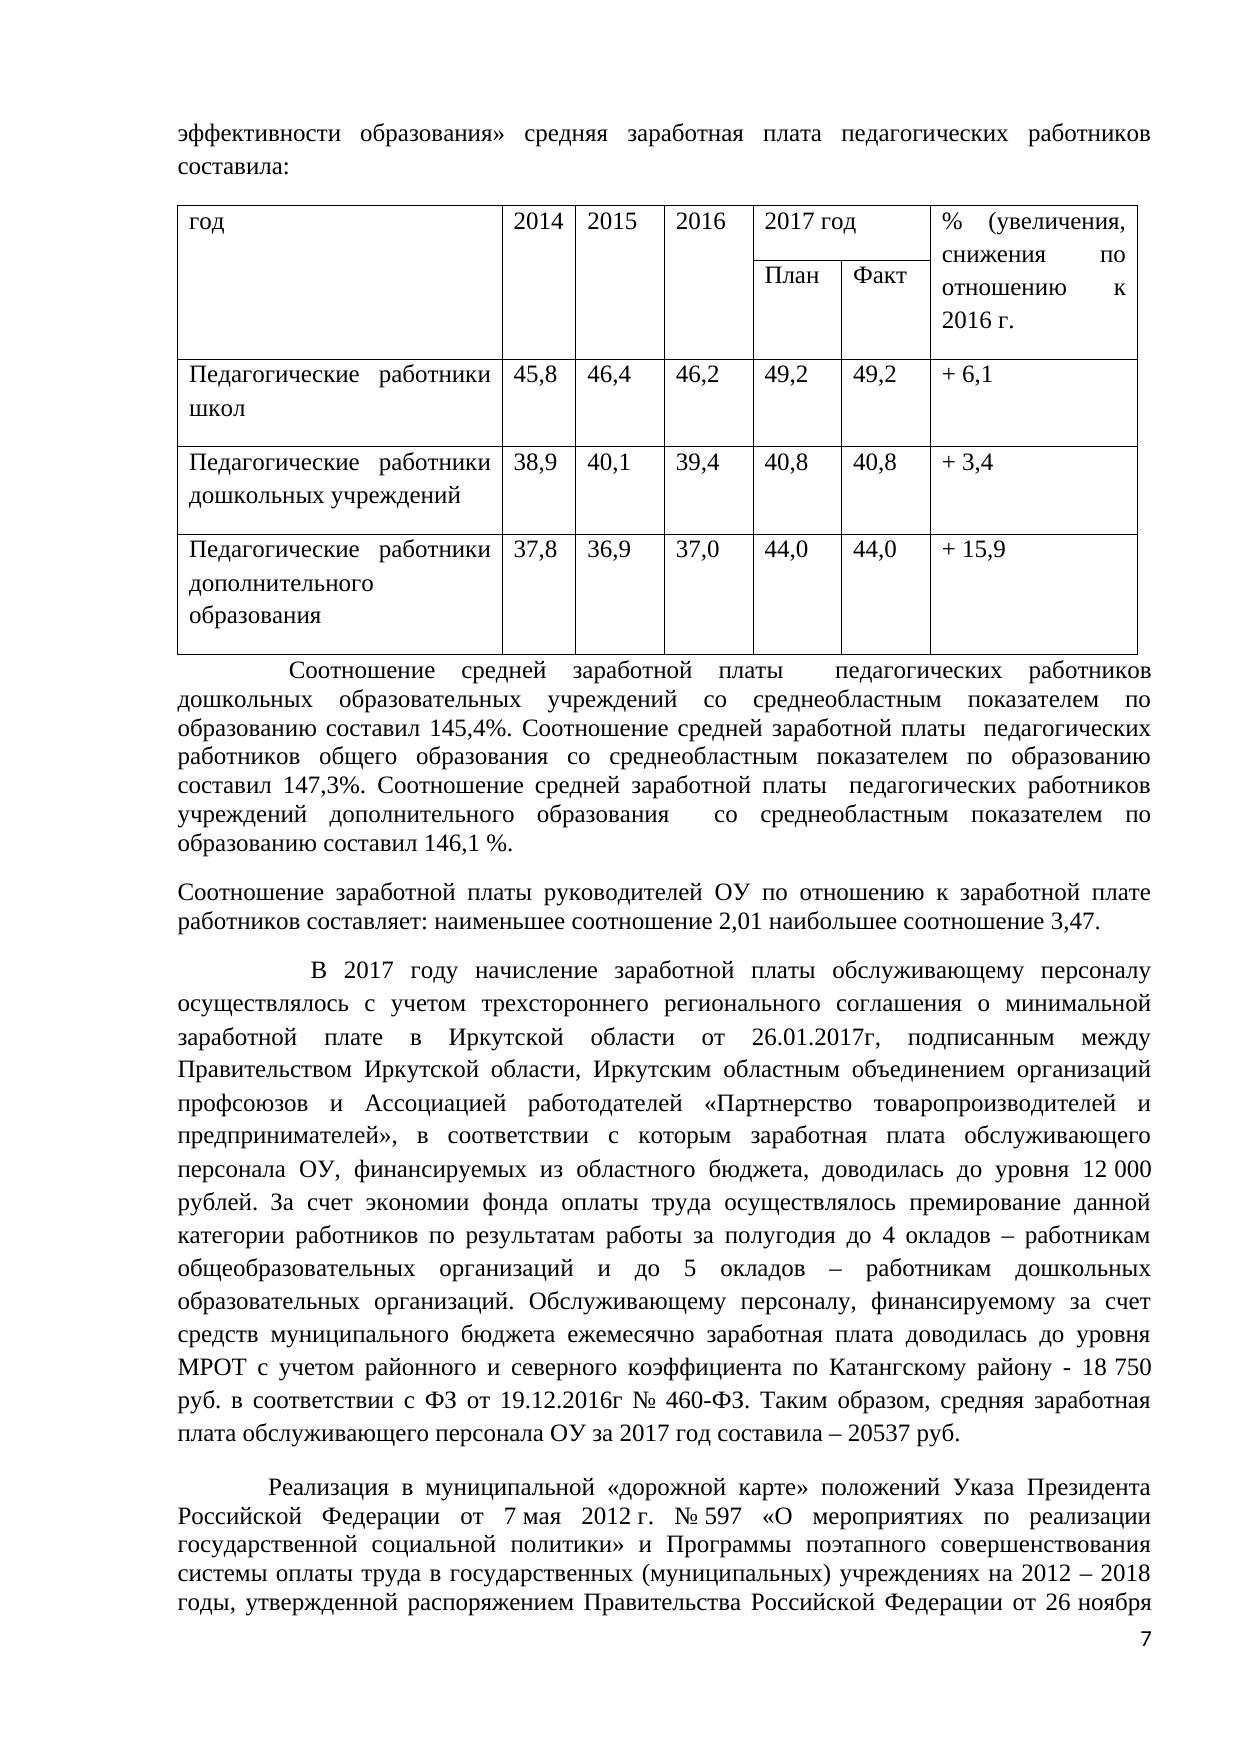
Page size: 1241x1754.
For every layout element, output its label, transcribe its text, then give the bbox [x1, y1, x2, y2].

table_cell 40,8 [754, 447, 841, 533]
table_cell Педагогические работники школ [178, 360, 502, 446]
table_cell План [754, 261, 841, 358]
table_header год [178, 206, 502, 358]
table_cell 46,4 [576, 360, 664, 446]
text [177, 118, 1152, 180]
table_cell 40,1 [576, 447, 664, 533]
table_header 2017 год [754, 206, 930, 259]
table_header 2014 [503, 206, 575, 358]
table_cell Педагогические работники дополнительного образования [178, 535, 502, 654]
text Соотношение средней заработной платы педагогических работников дошкольных образовательных учреждений со среднеобластным показателем по образованию составил 145,4%. Соотношение средней заработной платы педагогических работников общего образования со среднеобластным показателем по образованию составил 147,3%. Соотношение средней заработной платы педагогических работников учреждений дополнительного образования со среднеобластным показателем по образованию составил 146,1 %. [177, 655, 1152, 856]
table_cell + 3,4 [931, 447, 1137, 533]
text Соотношение заработной платы руководителей ОУ по отношению к заработной плате работников составляет: наименьшее соотношение 2,01 наибольшее соотношение 3,47. [177, 877, 1152, 935]
table_header 2015 [576, 206, 664, 358]
table_cell 45,8 [503, 360, 575, 446]
text В 2017 году начисление заработной платы обслуживающему персоналу осуществлялось с учетом трехстороннего регионального соглашения о минимальной заработной плате в Иркутской области от 26.01.2017г, подписанным между Правительством Иркутской области, Иркутским областным объединением организаций профсоюзов и Ассоциацией работодателей «Партнерство товаропроизводителей и предпринимателей», в соответствии с которым заработная плата обслуживающего персонала ОУ, финансируемых из областного бюджета, доводилась до уровня 12 000 рублей. За счет экономии фонда оплаты труда осуществлялось премирование данной категории работников по результатам работы за полугодия до 4 окладов – работникам общеобразовательных организаций и до 5 окладов – работникам дошкольных образовательных организаций. Обслуживающему персоналу, финансируемому за счет средств муниципального бюджета ежемесячно заработная плата доводилась до уровня МРОТ с учетом районного и северного коэффициента по Катангскому району - 18 750 руб. в соответствии с ФЗ от 19.12.2016г № 460-ФЗ. Таким образом, средняя заработная плата обслуживающего персонала ОУ за 2017 год составила – 20537 руб. [177, 956, 1152, 1447]
table_header 2016 [665, 206, 753, 358]
table_cell 38,9 [503, 447, 575, 533]
table_cell 44,0 [842, 535, 930, 654]
table_cell Педагогические работники дошкольных учреждений [178, 447, 502, 533]
table_cell 49,2 [842, 360, 930, 446]
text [121, 1472, 1152, 1616]
table_cell 37,8 [503, 535, 575, 654]
table_cell Факт [842, 261, 930, 358]
table_cell 40,8 [842, 447, 930, 533]
table_header % (увеличения, снижения по отношению к 2016 г. [931, 206, 1137, 358]
table_cell 37,0 [665, 535, 753, 654]
table_cell 39,4 [665, 447, 753, 533]
table_cell 46,2 [665, 360, 753, 446]
table_cell + 15,9 [931, 535, 1137, 654]
table_cell 36,9 [576, 535, 664, 654]
table_cell 49,2 [754, 360, 841, 446]
table_cell + 6,1 [931, 360, 1137, 446]
table_cell 44,0 [754, 535, 841, 654]
